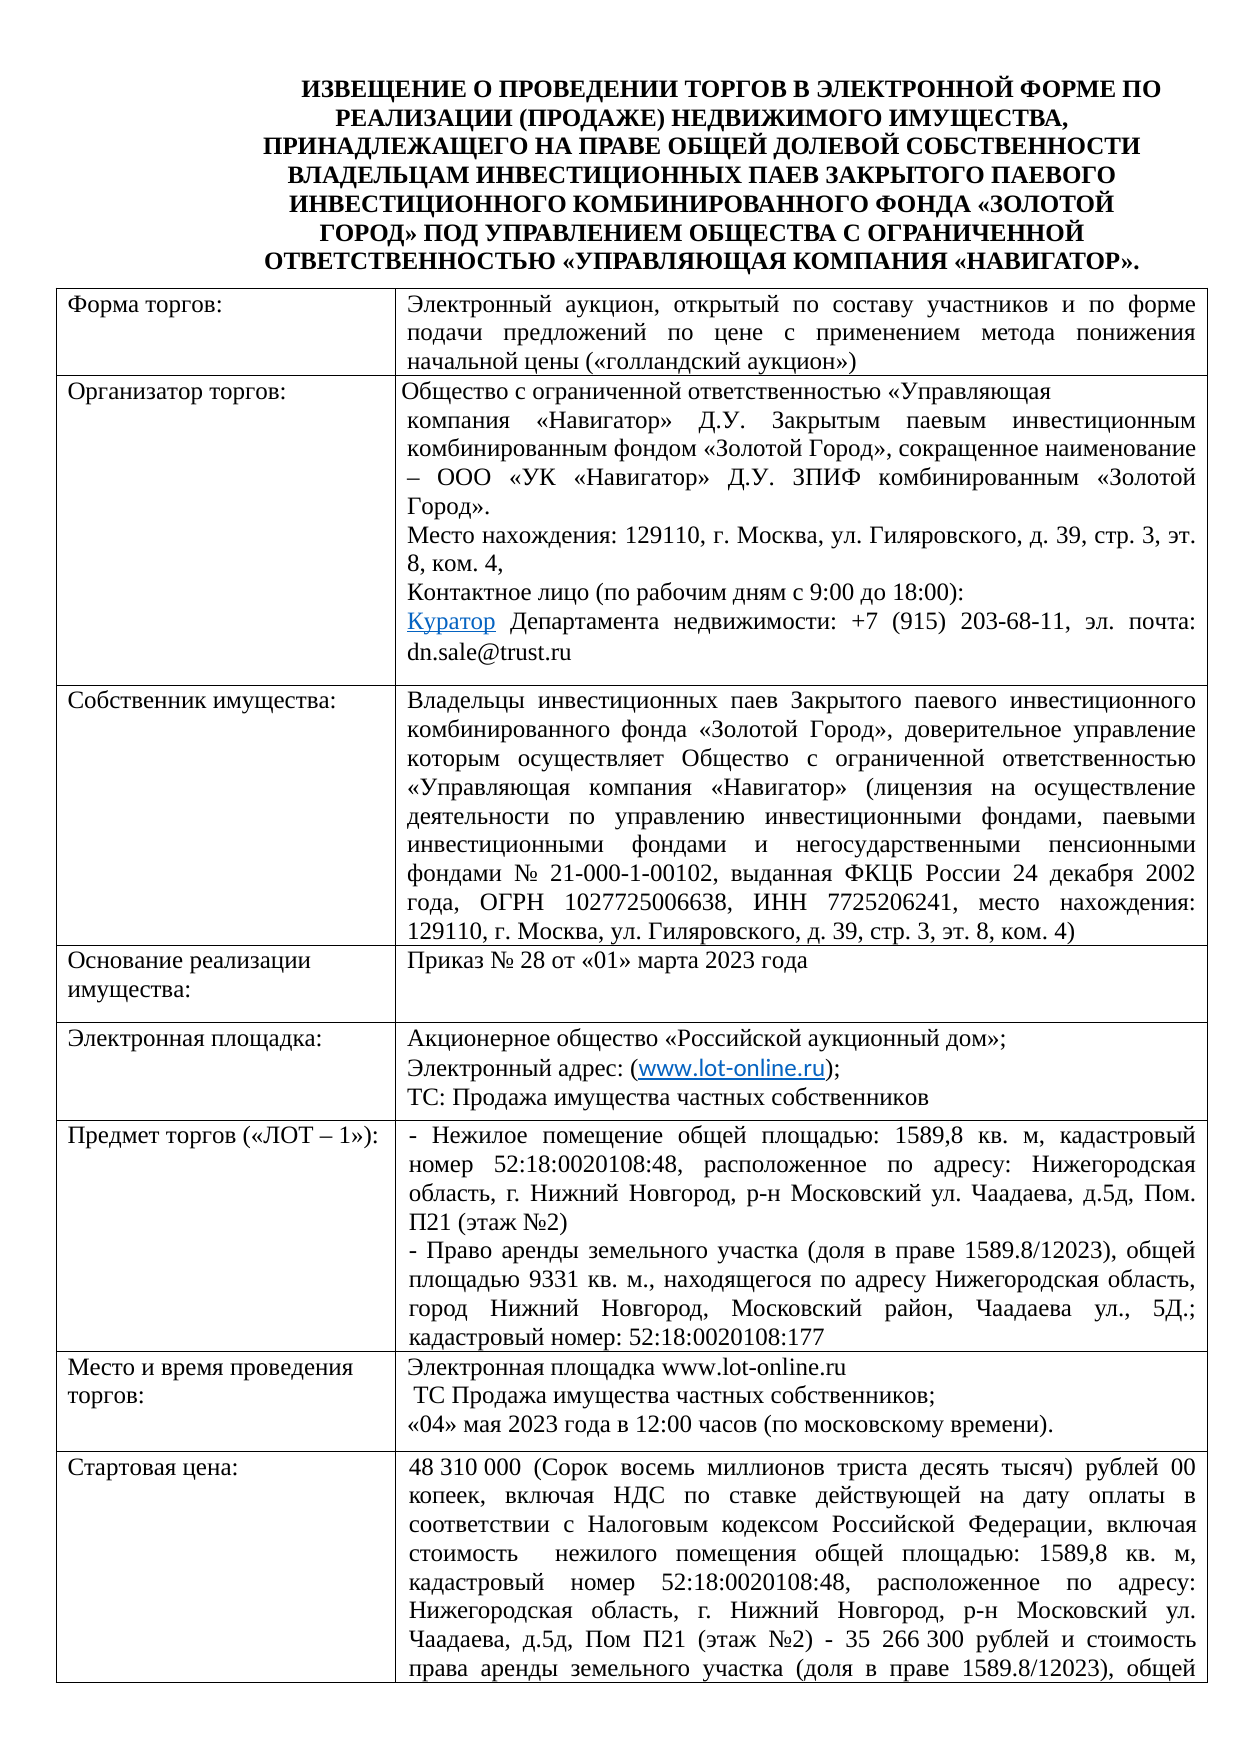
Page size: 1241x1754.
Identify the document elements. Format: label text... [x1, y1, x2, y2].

subtitle Извещение о проведении торгов в электронной форме по реализации (продаже) недвижимого имущества, принадлежащего на праве общей долевой собственности владельцам инвестиционных паев ЗАКРЫТОГО ПАЕВОГО ИНВЕСТИЦИОННОГО КОМБИНИРОВАННОГО ФОНДА «ЗОЛОТОЙ ГОРОД» под управлением ОБЩЕСТВА С ОГРАНИЧЕННОЙ ОТВЕТСТВЕННОСТЬЮ «УПРАВЛЯЮЩАЯ КОМПАНИЯ «НАВИГАТОР». [237, 74, 1167, 275]
table_cell Предмет торгов («ЛОТ – 1»): [57, 1121, 395, 1351]
table_cell Основание реализации имущества: [57, 946, 395, 1022]
table_cell Стартовая цена: [57, 1452, 395, 1682]
table_cell Владельцы инвестиционных паев Закрытого паевого инвестиционного комбинированного фонда «Золотой Город», доверительное управление которым осуществляет Общество с ограниченной ответственностью «Управляющая компания «Навигатор» (лицензия на осуществление деятельности по управлению инвестиционными фондами, паевыми инвестиционными фондами и негосударственными пенсионными фондами № 21-000-1-00102, выданная ФКЦБ России 24 декабря 2002 года, ОГРН 1027725006638, ИНН 7725206241, место нахождения: 129110, г. Москва, ул. Гиляровского, д. 39, стр. 3, эт. 8, ком. 4) [396, 686, 1207, 944]
table_cell - Нежилое помещение общей площадью: 1589,8 кв. м, кадастровый номер 52:18:0020108:48, расположенное по адресу: Нижегородская область, г. Нижний Новгород, р-н Московский ул. Чаадаева, д.5д, Пом. П21 (этаж №2) - Право аренды земельного участка (доля в праве 1589.8/12023), общей площадью 9331 кв. м., находящегося по адресу Нижегородская область, город Нижний Новгород, Московский район, Чаадаева ул., 5Д.; кадастровый номер: 52:18:0020108:177 [396, 1121, 1207, 1351]
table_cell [396, 1452, 1207, 1682]
table_header Форма торгов: [57, 289, 395, 375]
table_cell Общество с ограниченной ответственностью «Управляющая компания «Навигатор» Д.У. Закрытым паевым инвестиционным комбинированным фондом «Золотой Город», сокращенное наименование – ООО «УК «Навигатор» Д.У. ЗПИФ комбинированным «Золотой Город». Место нахождения: 129110, г. Москва, ул. Гиляровского, д. 39, стр. 3, эт. 8, ком. 4, Контактное лицо (по рабочим дням с 9:00 до 18:00): Куратор Департамента недвижимости: +7 (915) 203-68-11, эл. почта: dn.sale@trust.ru [396, 376, 1207, 684]
table_cell Организатор торгов: [57, 376, 395, 684]
table_cell Место и время проведения торгов: [57, 1352, 395, 1451]
table_cell Электронная площадка www.lot-online.ru ТС Продажа имущества частных собственников; «04» мая 2023 года в 12:00 часов (по московскому времени). [396, 1352, 1207, 1451]
table_cell Электронная площадка: [57, 1023, 395, 1119]
table_cell Собственник имущества: [57, 686, 395, 944]
table_cell Акционерное общество «Российской аукционный дом»; Электронный адрес: (); ТС: Продажа имущества частных собственников [396, 1023, 1207, 1119]
table_header Электронный аукцион, открытый по составу участников и по форме подачи предложений по цене с применением метода понижения начальной цены («голландский аукцион») [396, 289, 1207, 375]
table_cell Приказ № 28 от «01» марта 2023 года [396, 946, 1207, 1022]
